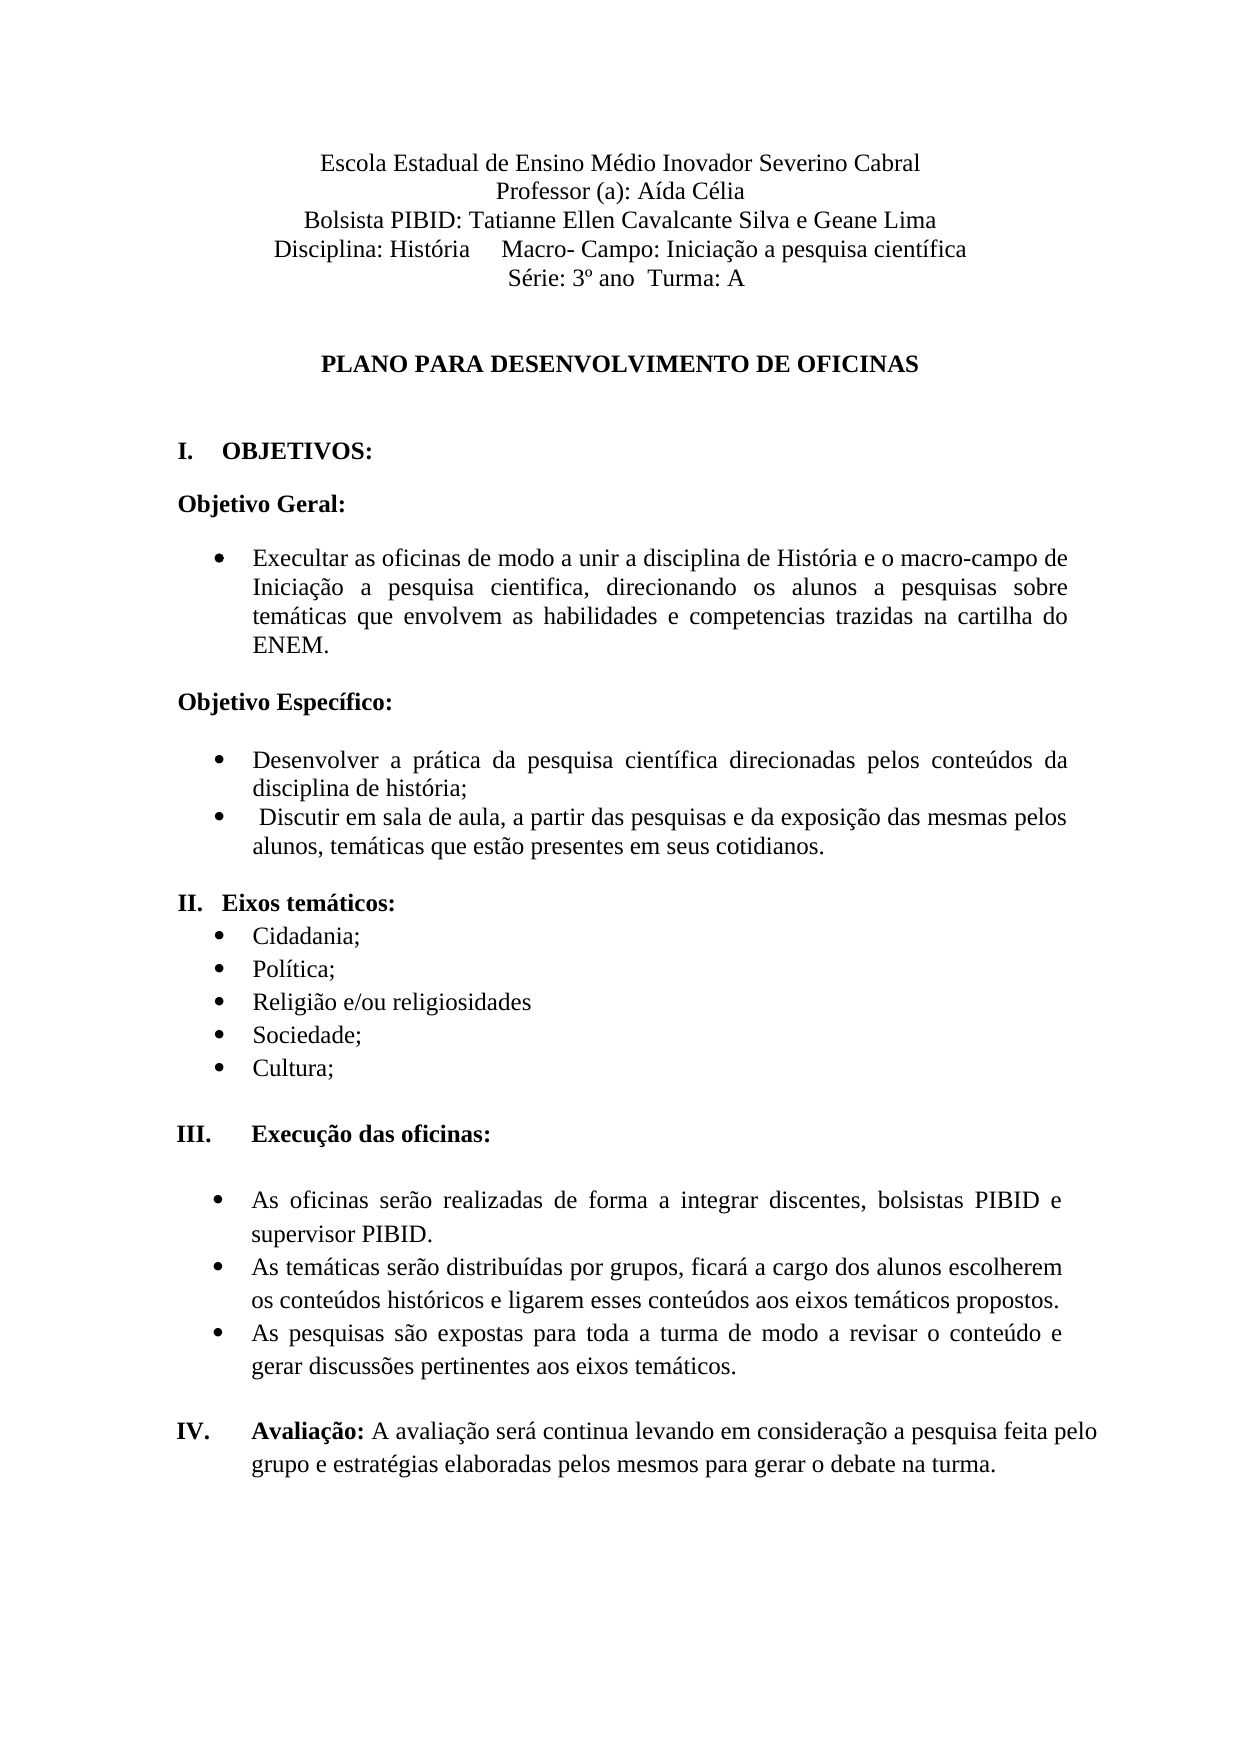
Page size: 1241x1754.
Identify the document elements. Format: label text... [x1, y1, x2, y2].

text Professor (a): Aída Célia [177, 176, 1063, 205]
list As pesquisas são expostas para toda a turma de modo a revisar o conteúdo e gerar discussões pertinentes aos eixos temáticos. [213, 1318, 1063, 1379]
text PLANO PARA DESENVOLVIMENTO DE OFICINAS [177, 349, 1063, 378]
text Série: 3º ano Turma: A [177, 263, 1063, 291]
list Cultura; [215, 1053, 1063, 1082]
list As oficinas serão realizadas de forma a integrar discentes, bolsistas PIBID e supervisor PIBID. [213, 1186, 1063, 1247]
list Execução das oficinas: [176, 1119, 1063, 1148]
list Avaliação: A avaliação será continua levando em consideração a pesquisa feita pelo grupo e estratégias elaboradas pelos mesmos para gerar o debate na turma. [176, 1416, 1107, 1478]
list Cidadania; [215, 921, 1063, 950]
list Eixos temáticos: [177, 888, 1107, 917]
list Religião e/ou religiosidades [215, 987, 1063, 1016]
list Execultar as oficinas de modo a unir a disciplina de História e o macro-campo de Iniciação a pesquisa cientifica, direcionando os alunos a pesquisas sobre temáticas que envolvem as habilidades e competencias trazidas na cartilha do ENEM. [215, 543, 1069, 658]
list Sociedade; [215, 1021, 1063, 1049]
text Disciplina: História Macro- Campo: Iniciação a pesquisa científica [177, 234, 1063, 263]
list Desenvolver a prática da pesquisa científica direcionadas pelos conteúdos da disciplina de história; [215, 745, 1069, 802]
text Bolsista PIBID: Tatianne Ellen Cavalcante Silva e Geane Lima [177, 205, 1063, 234]
list OBJETIVOS: [177, 436, 1107, 464]
text Objetivo Específico: [177, 687, 1069, 716]
list As temáticas serão distribuídas por grupos, ficará a cargo dos alunos escolherem os conteúdos históricos e ligarem esses conteúdos aos eixos temáticos propostos. [213, 1252, 1063, 1313]
text Objetivo Geral: [177, 489, 1107, 518]
list Discutir em sala de aula, a partir das pesquisas e da exposição das mesmas pelos alunos, temáticas que estão presentes em seus cotidianos. [215, 802, 1069, 860]
list Política; [215, 954, 1063, 983]
text Escola Estadual de Ensino Médio Inovador Severino Cabral [177, 148, 1063, 176]
